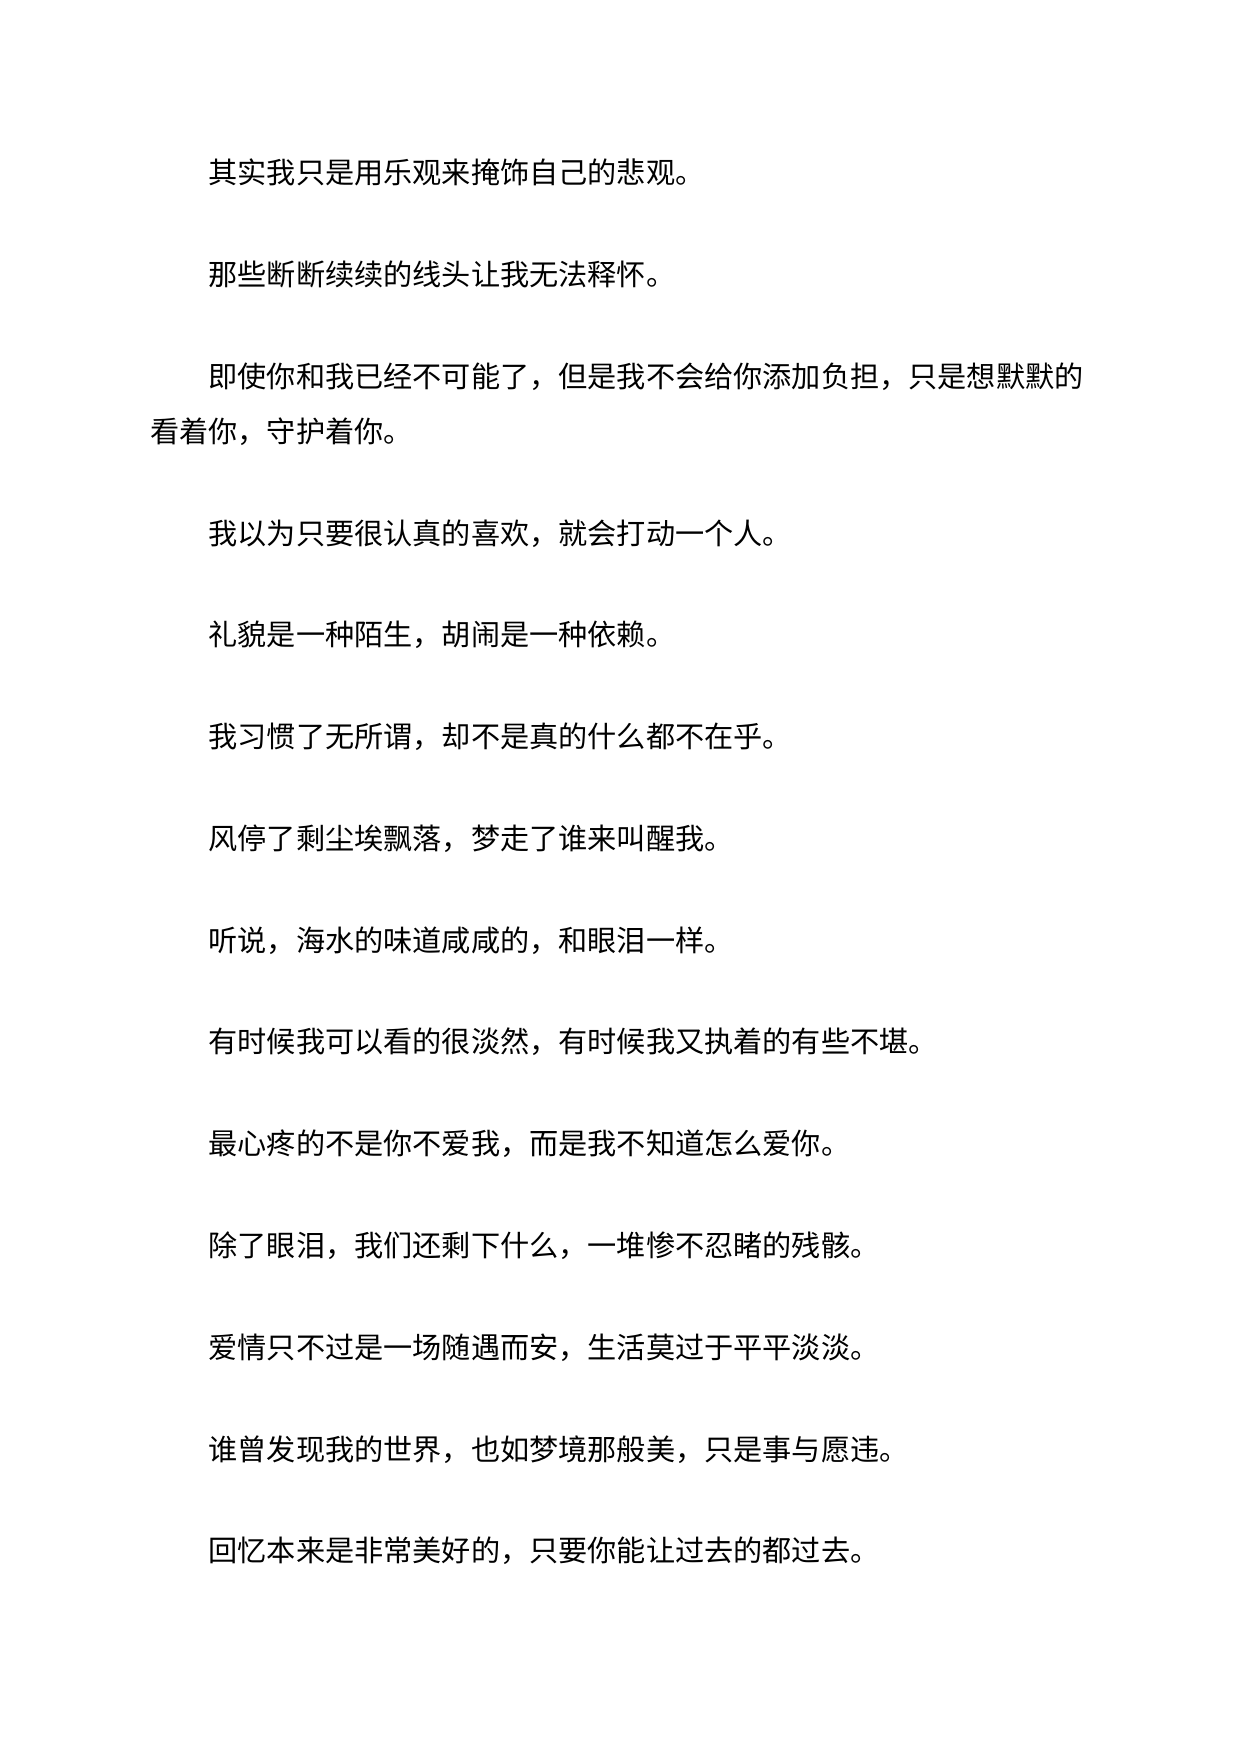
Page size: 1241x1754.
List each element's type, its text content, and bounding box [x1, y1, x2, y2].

text 有时候我可以看的很淡然，有时候我又执着的有些不堪。 [150, 1019, 1090, 1061]
text 我习惯了无所谓，却不是真的什么都不在乎。 [150, 714, 1090, 756]
text 我以为只要很认真的喜欢，就会打动一个人。 [150, 510, 1090, 552]
text 爱情只不过是一场随遇而安，生活莫过于平平淡淡。 [150, 1324, 1090, 1367]
text 最心疼的不是你不爱我，而是我不知道怎么爱你。 [150, 1121, 1090, 1163]
text 回忆本来是非常美好的，只要你能让过去的都过去。 [150, 1528, 1090, 1570]
text 风停了剩尘埃飘落，梦走了谁来叫醒我。 [150, 816, 1090, 858]
text 其实我只是用乐观来掩饰自己的悲观。 [150, 150, 1090, 192]
text 礼貌是一种陌生，胡闹是一种依赖。 [150, 612, 1090, 654]
text 即使你和我已经不可能了，但是我不会给你添加负担，只是想默默的看着你，守护着你。 [150, 353, 1090, 451]
text 谁曾发现我的世界，也如梦境那般美，只是事与愿违。 [150, 1426, 1090, 1468]
text 那些断断续续的线头让我无法释怀。 [150, 252, 1090, 294]
text 除了眼泪，我们还剩下什么，一堆惨不忍睹的残骸。 [150, 1223, 1090, 1265]
text 听说，海水的味道咸咸的，和眼泪一样。 [150, 917, 1090, 959]
